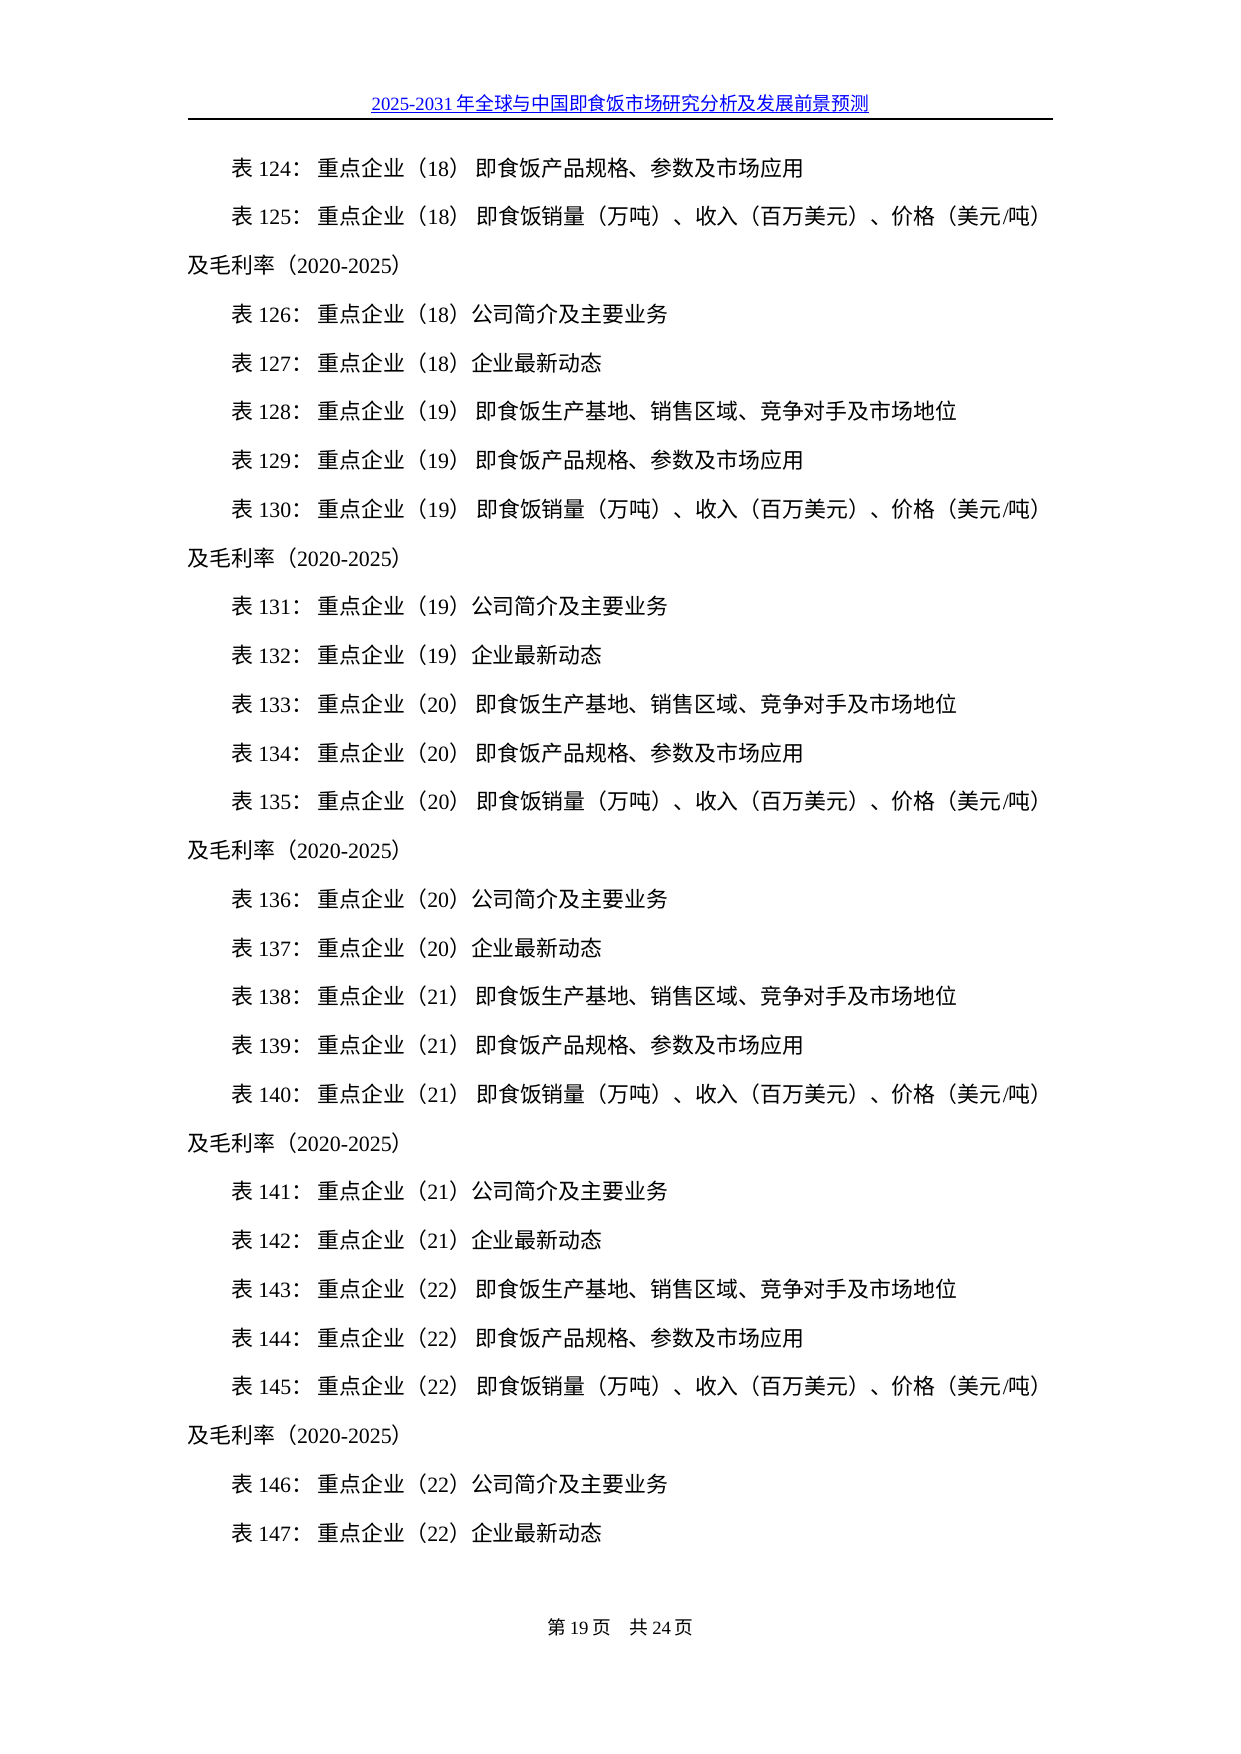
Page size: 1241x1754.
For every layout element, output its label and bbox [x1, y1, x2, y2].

text [187, 150, 1053, 1548]
